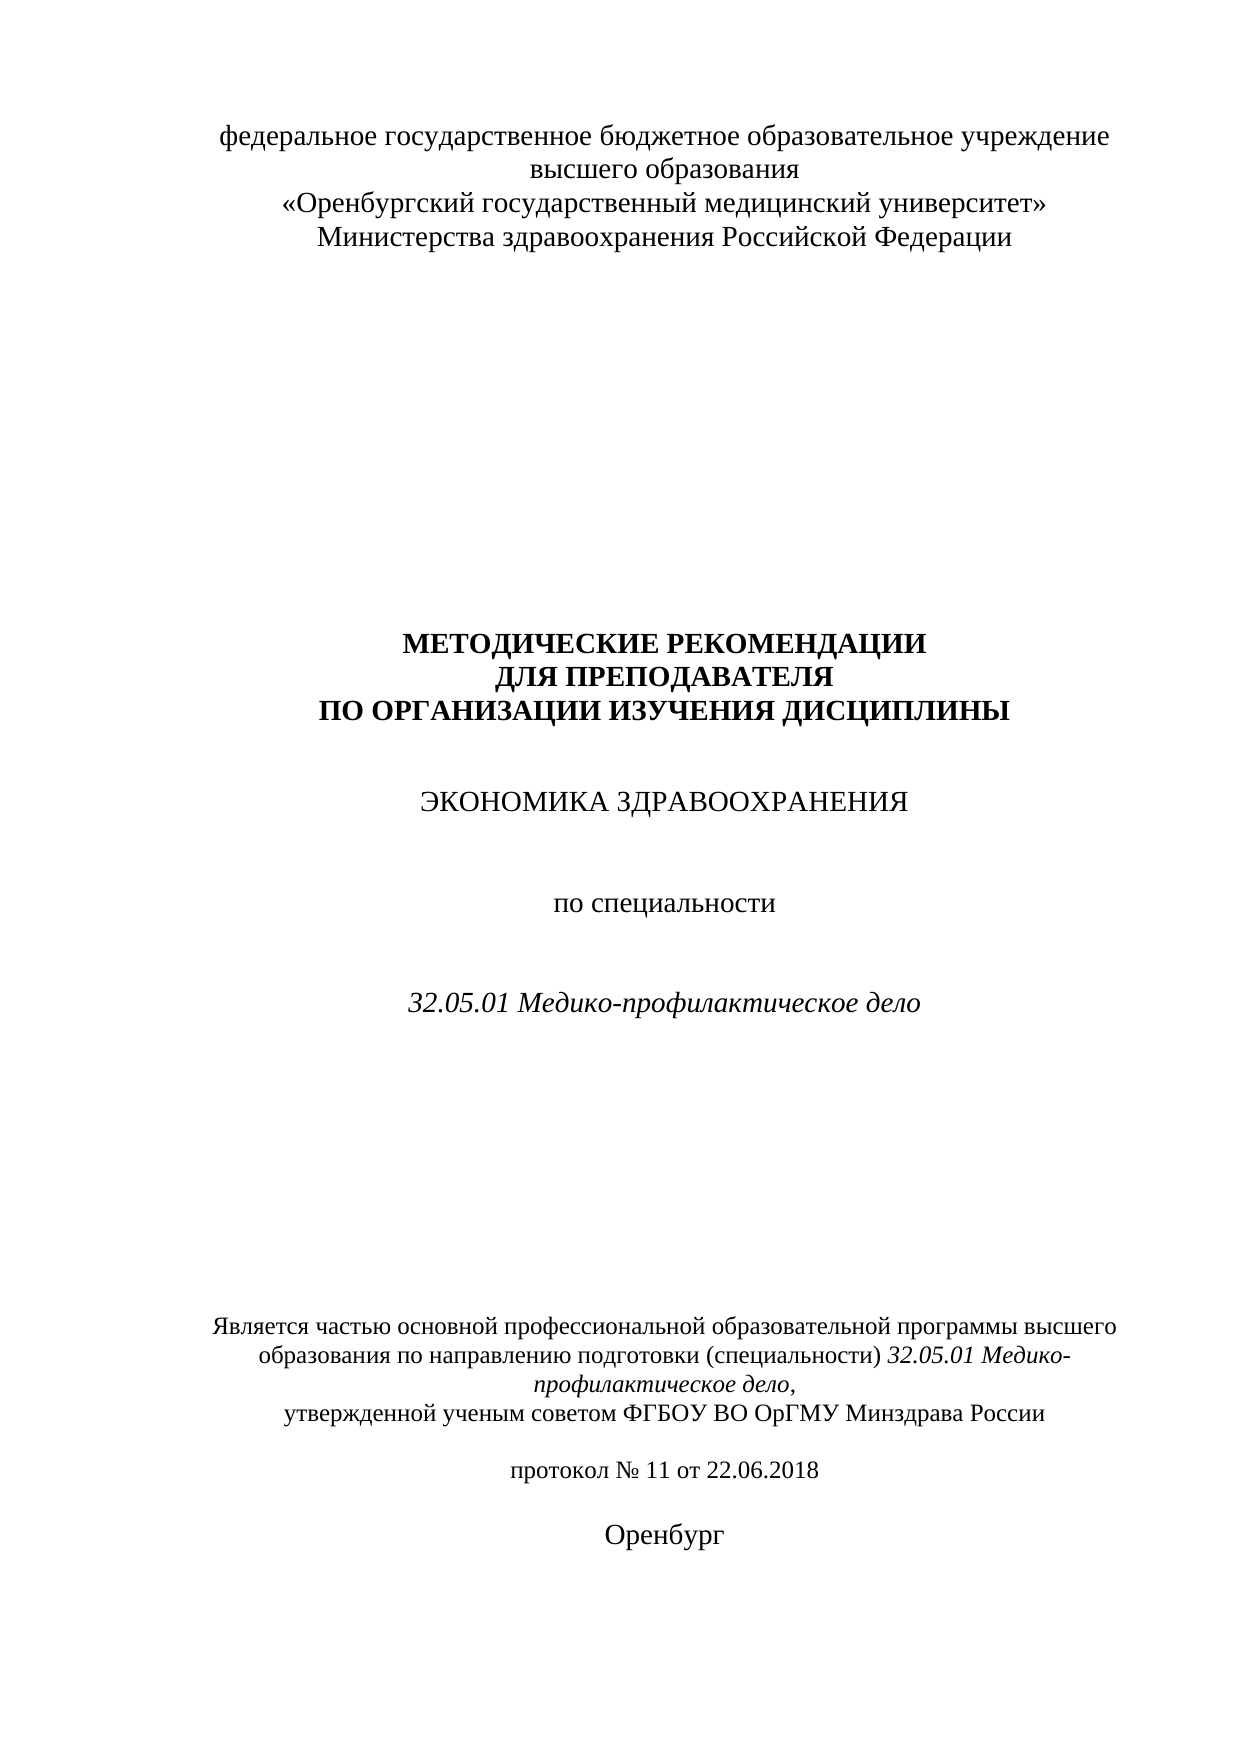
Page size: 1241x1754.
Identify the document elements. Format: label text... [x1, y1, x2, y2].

text «Оренбургский государственный медицинский университет» [177, 185, 1152, 219]
text по специальности [177, 885, 1152, 918]
text ЭКОНОМИКА ЗДРАВООХРАНЕНИЯ [177, 784, 1152, 818]
text Является частью основной профессиональной образовательной программы высшего образования по направлению подготовки (специальности) 32.05.01 Медико-профилактическое дело, [177, 1311, 1152, 1398]
text федеральное государственное бюджетное образовательное учреждение [177, 118, 1152, 152]
text ДЛЯ ПРЕПОДАВАТЕЛЯ [177, 659, 1152, 693]
text ПО ОРГАНИЗАЦИИ ИЗУЧЕНИЯ ДИСЦИПЛИНЫ [177, 693, 1152, 727]
text протокол № 11 от 22.06.2018 [177, 1455, 1152, 1484]
text Министерства здравоохранения Российской Федерации [177, 219, 1152, 252]
text МЕТОДИЧЕСКИЕ РЕКОМЕНДАЦИИ [177, 626, 1152, 659]
text высшего образования [177, 152, 1152, 185]
text Оренбург [177, 1517, 1152, 1551]
text 32.05.01 Медико-профилактическое дело [177, 986, 1152, 1019]
text утвержденной ученым советом ФГБОУ ВО ОрГМУ Минздрава России [177, 1398, 1152, 1426]
